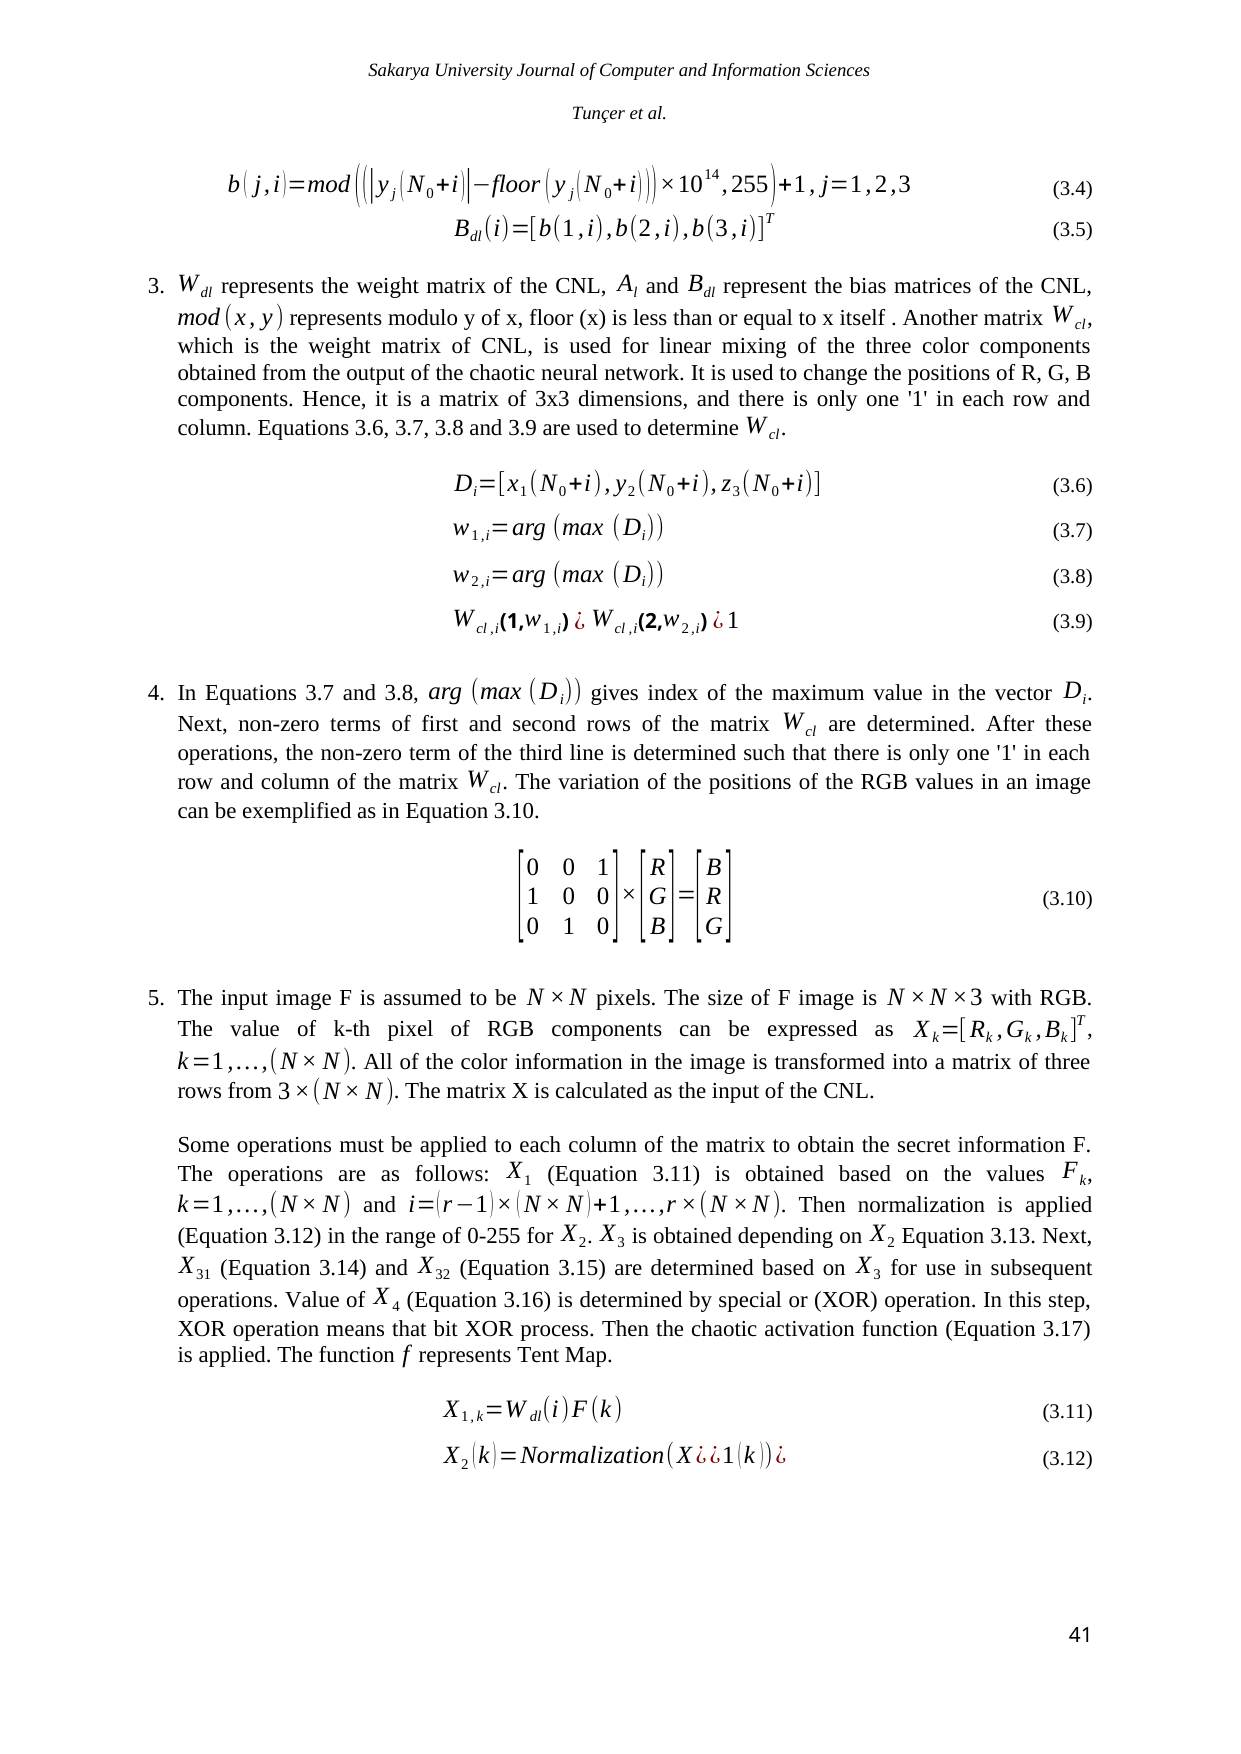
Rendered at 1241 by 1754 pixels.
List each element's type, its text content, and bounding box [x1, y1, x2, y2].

text (3.4) [148, 162, 1092, 210]
text (3.5) [148, 210, 1092, 245]
text (3.7) [148, 512, 1092, 544]
text (1,) (2,) (3.9) [148, 605, 1092, 637]
list represents the weight matrix of the CNL, and represent the bias matrices of the CNL, represents modulo y of x, floor (x) is less than or equal to x itself . Another matrix , which is the weight matrix of CNL, is used for linear mixing of the three color components obtained from the output of the chaotic neural network. It is used to change the positions of R, G, B components. Hence, it is a matrix of 3x3 dimensions, and there is only one '1' in each row and column. Equations 3.6, 3.7, 3.8 and 3.9 are used to determine . [148, 270, 1092, 443]
list The input image F is assumed to be pixels. The size of F image is with RGB. The value of k-th pixel of RGB components can be expressed as , . All of the color information in the image is transformed into a matrix of three rows from . The matrix X is calculated as the input of the CNL. [148, 983, 1092, 1106]
text (3.10) [148, 848, 1092, 944]
text (3.12) [223, 1440, 1092, 1472]
text (3.6) [148, 468, 1092, 500]
text (3.11) [223, 1393, 1092, 1426]
text (3.8) [148, 558, 1092, 591]
text Some operations must be applied to each column of the matrix to obtain the secret information F. The operations are as follows: (Equation 3.11) is obtained based on the values , and . Then normalization is applied (Equation 3.12) in the range of 0-255 for . is obtained depending on Equation 3.13. Next, (Equation 3.14) and (Equation 3.15) are determined based on for use in subsequent operations. Value of (Equation 3.16) is determined by special or (XOR) operation. In this step, XOR operation means that bit XOR process. Then the chaotic activation function (Equation 3.17) is applied. The function represents Tent Map. [177, 1131, 1092, 1368]
list In Equations 3.7 and 3.8, gives index of the maximum value in the vector . Next, non-zero terms of first and second rows of the matrix are determined. After these operations, the non-zero term of the third line is determined such that there is only one '1' in each row and column of the matrix . The variation of the positions of the RGB values in an image can be exemplified as in Equation 3.10. [148, 676, 1092, 823]
